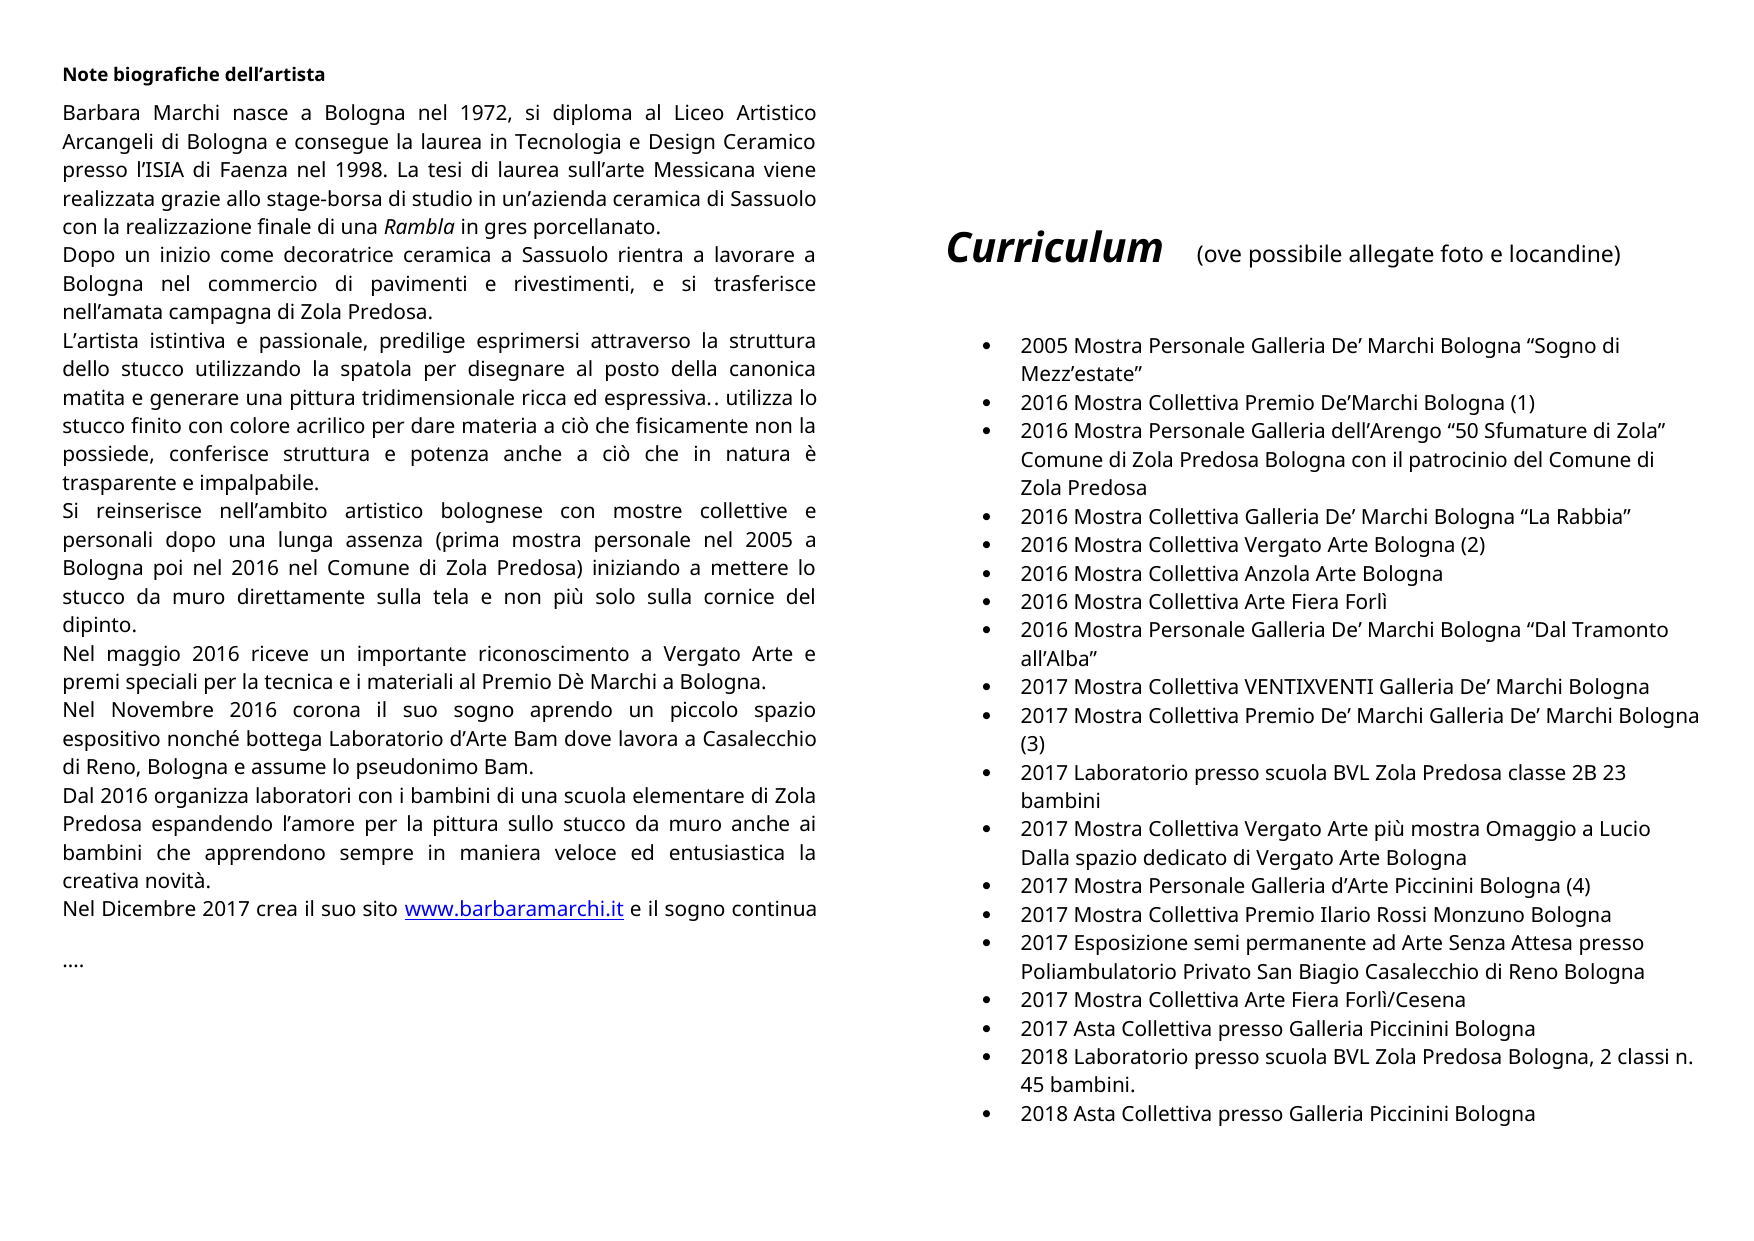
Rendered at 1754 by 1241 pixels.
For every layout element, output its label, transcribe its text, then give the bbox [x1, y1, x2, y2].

text L’artista istintiva e passionale, predilige esprimersi attraverso la struttura dello stucco utilizzando la spatola per disegnare al posto della canonica matita e generare una pittura tridimensionale ricca ed espressiva.. utilizza lo stucco finito con colore acrilico per dare materia a ciò che fisicamente non la possiede, conferisce struttura e potenza anche a ciò che in natura è trasparente e impalpabile. [62, 326, 817, 496]
list 2017 Mostra Collettiva Premio Ilario Rossi Monzuno Bologna [983, 900, 1701, 928]
text Curriculum (ove possibile allegate foto e locandine) [945, 218, 1701, 274]
list 2016 Mostra Personale Galleria dell’Arengo “50 Sfumature di Zola” Comune di Zola Predosa Bologna con il patrocinio del Comune di Zola Predosa [983, 416, 1701, 502]
list 2017 Asta Collettiva presso Galleria Piccinini Bologna [983, 1014, 1701, 1042]
list 2017 Mostra Collettiva Arte Fiera Forlì/Cesena [983, 985, 1701, 1014]
text Si reinserisce nell’ambito artistico bolognese con mostre collettive e personali dopo una lunga assenza (prima mostra personale nel 2005 a Bologna poi nel 2016 nel Comune di Zola Predosa) iniziando a mettere lo stucco da muro direttamente sulla tela e non più solo sulla cornice del dipinto. [62, 496, 817, 639]
list 2017 Mostra Collettiva Vergato Arte più mostra Omaggio a Lucio Dalla spazio dedicato di Vergato Arte Bologna [983, 814, 1701, 871]
list 2016 Mostra Collettiva Vergato Arte Bologna (2) [983, 530, 1701, 559]
text Nel Dicembre 2017 crea il suo sito www.barbaramarchi.it e il sogno continua …. [62, 894, 817, 980]
list 2005 Mostra Personale Galleria De’ Marchi Bologna “Sogno di Mezz’estate” [983, 331, 1701, 388]
list 2017 Mostra Personale Galleria d’Arte Piccinini Bologna (4) [983, 871, 1701, 900]
list 2017 Mostra Collettiva Premio De’ Marchi Galleria De’ Marchi Bologna (3) [983, 701, 1701, 758]
text Nel Novembre 2016 corona il suo sogno aprendo un piccolo spazio espositivo nonché bottega Laboratorio d’Arte Bam dove lavora a Casalecchio di Reno, Bologna e assume lo pseudonimo Bam. [62, 696, 817, 781]
list 2018 Asta Collettiva presso Galleria Piccinini Bologna [983, 1099, 1701, 1127]
list 2016 Mostra Collettiva Anzola Arte Bologna [983, 559, 1701, 587]
list 2016 Mostra Collettiva Galleria De’ Marchi Bologna “La Rabbia” [983, 502, 1701, 530]
text Dal 2016 organizza laboratori con i bambini di una scuola elementare di Zola Predosa espandendo l’amore per la pittura sullo stucco da muro anche ai bambini che apprendono sempre in maniera veloce ed entusiastica la creativa novità. [62, 781, 817, 894]
list 2017 Laboratorio presso scuola BVL Zola Predosa classe 2B 23 bambini [983, 758, 1701, 814]
list 2017 Mostra Collettiva VENTIXVENTI Galleria De’ Marchi Bologna [983, 672, 1701, 701]
list 2016 Mostra Personale Galleria De’ Marchi Bologna “Dal Tramonto all’Alba” [983, 616, 1701, 672]
text Note biografiche dell’artista [62, 61, 817, 87]
list 2018 Laboratorio presso scuola BVL Zola Predosa Bologna, 2 classi n. 45 bambini. [983, 1042, 1701, 1099]
list 2017 Esposizione semi permanente ad Arte Senza Attesa presso Poliambulatorio Privato San Biagio Casalecchio di Reno Bologna [983, 928, 1701, 985]
text Nel maggio 2016 riceve un importante riconoscimento a Vergato Arte e premi speciali per la tecnica e i materiali al Premio Dè Marchi a Bologna. [62, 639, 817, 696]
text Barbara Marchi nasce a Bologna nel 1972, si diploma al Liceo Artistico Arcangeli di Bologna e consegue la laurea in Tecnologia e Design Ceramico presso l’ISIA di Faenza nel 1998. La tesi di laurea sull’arte Messicana viene realizzata grazie allo stage-borsa di studio in un’azienda ceramica di Sassuolo con la realizzazione finale di una Rambla in gres porcellanato. [62, 98, 817, 241]
list 2016 Mostra Collettiva Premio De’Marchi Bologna (1) [983, 388, 1701, 416]
text Dopo un inizio come decoratrice ceramica a Sassuolo rientra a lavorare a Bologna nel commercio di pavimenti e rivestimenti, e si trasferisce nell’amata campagna di Zola Predosa. [62, 241, 817, 326]
list 2016 Mostra Collettiva Arte Fiera Forlì [983, 587, 1701, 616]
